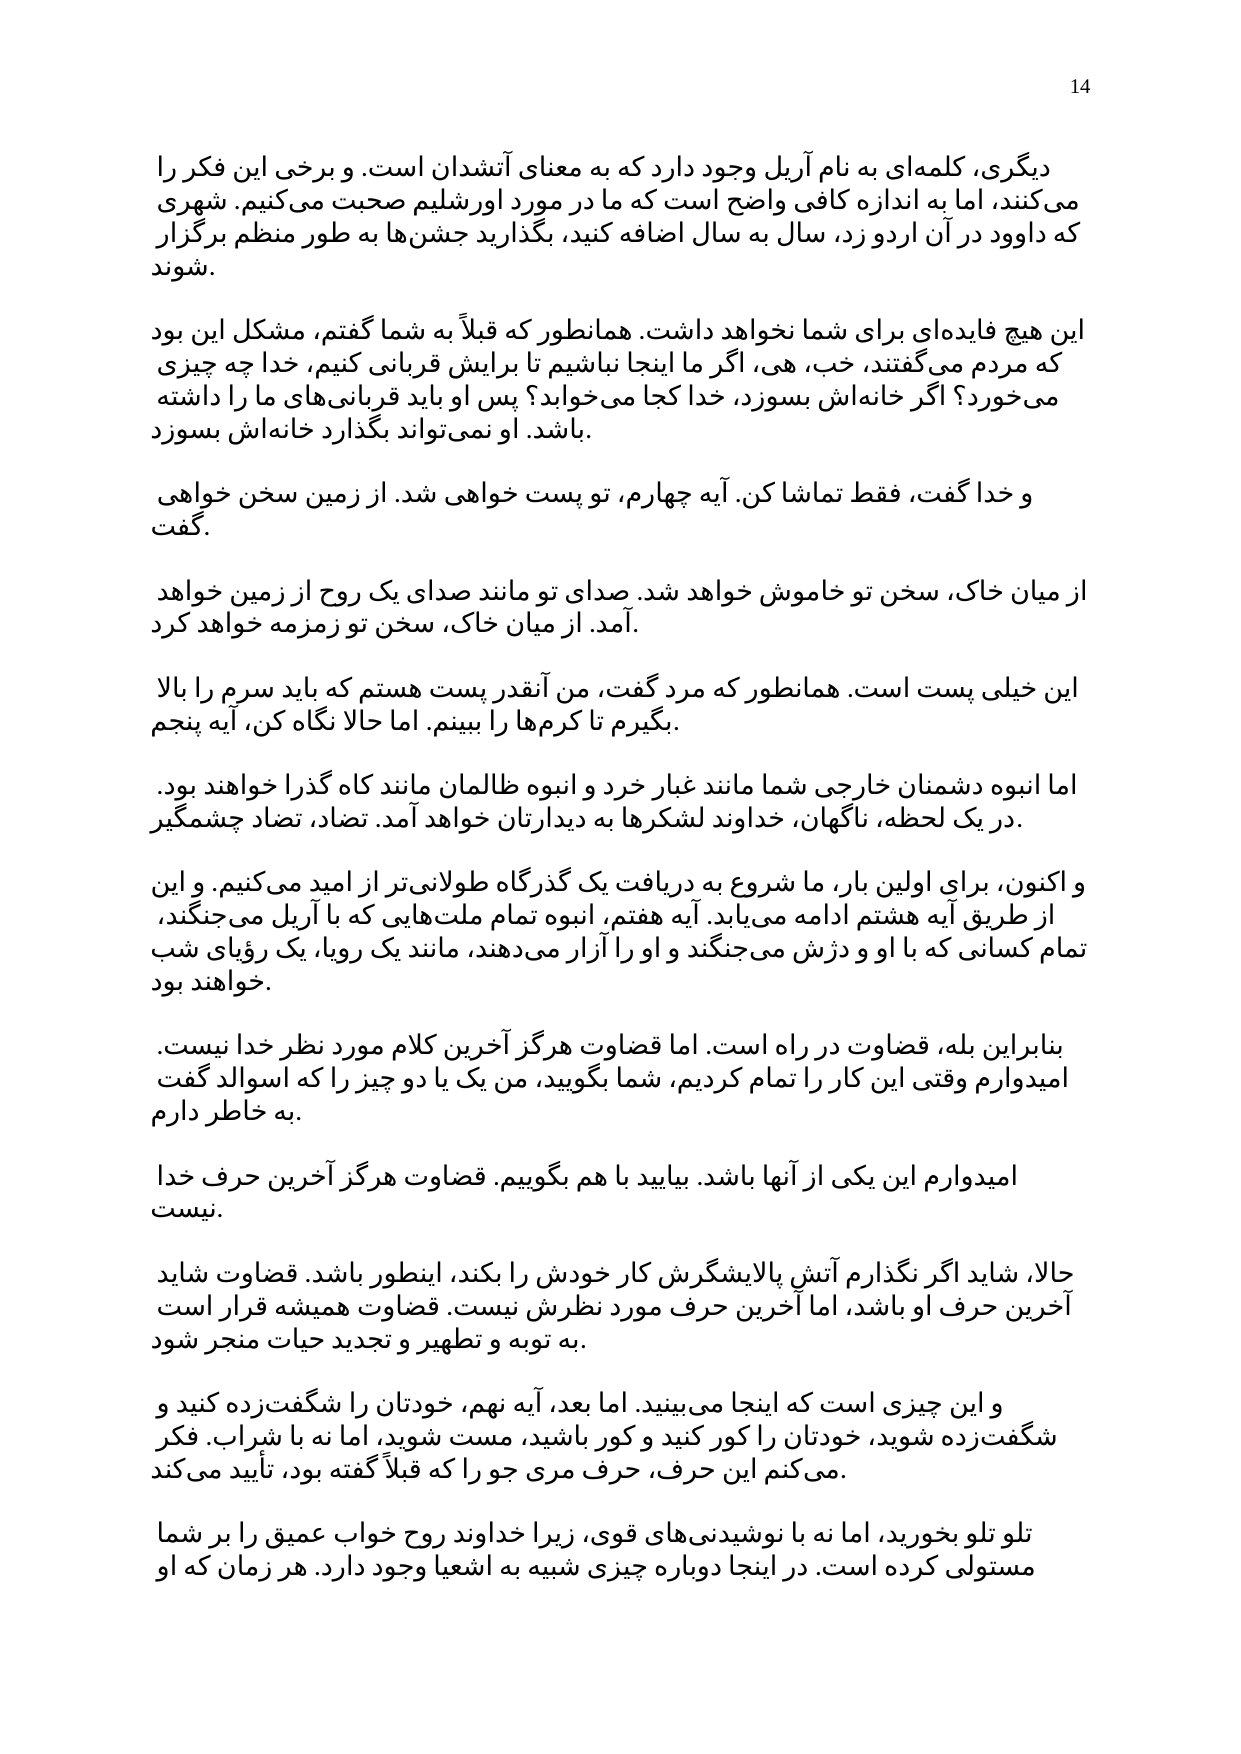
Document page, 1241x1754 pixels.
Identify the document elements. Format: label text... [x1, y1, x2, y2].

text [150, 1516, 1090, 1582]
text و اکنون، برای اولین بار، ما شروع به دریافت یک گذرگاه طولانی‌تر از امید می‌کنیم. و این از طریق آیه هشتم ادامه می‌یابد. آیه هفتم، انبوه تمام ملت‌هایی که با آریل می‌جنگند، تمام کسانی که با او و دژش می‌جنگند و او را آزار می‌دهند، مانند یک رویا، یک رؤیای شب خواهند بود. [150, 865, 1090, 997]
text اما انبوه دشمنان خارجی شما مانند غبار خرد و انبوه ظالمان مانند کاه گذرا خواهند بود. در یک لحظه، ناگهان، خداوند لشکرها به دیدارتان خواهد آمد. تضاد، تضاد چشمگیر. [150, 768, 1090, 834]
text و این چیزی است که اینجا می‌بینید. اما بعد، آیه نهم، خودتان را شگفت‌زده کنید و شگفت‌زده شوید، خودتان را کور کنید و کور باشید، مست شوید، اما نه با شراب. فکر می‌کنم این حرف، حرف مری جو را که قبلاً گفته بود، تأیید می‌کند. [150, 1386, 1090, 1485]
text و خدا گفت، فقط تماشا کن. آیه چهارم، تو پست خواهی شد. از زمین سخن خواهی گفت. [150, 476, 1090, 542]
text این هیچ فایده‌ای برای شما نخواهد داشت. همانطور که قبلاً به شما گفتم، مشکل این بود که مردم می‌گفتند، خب، هی، اگر ما اینجا نباشیم تا برایش قربانی کنیم، خدا چه چیزی می‌خورد؟ اگر خانه‌اش بسوزد، خدا کجا می‌خوابد؟ پس او باید قربانی‌های ما را داشته باشد. او نمی‌تواند بگذارد خانه‌اش بسوزد. [150, 313, 1090, 445]
text این خیلی پست است. همانطور که مرد گفت، من آنقدر پست هستم که باید سرم را بالا بگیرم تا کرم‌ها را ببینم. اما حالا نگاه کن، آیه پنجم. [150, 671, 1090, 737]
text از میان خاک، سخن تو خاموش خواهد شد. صدای تو مانند صدای یک روح از زمین خواهد آمد. از میان خاک، سخن تو زمزمه خواهد کرد. [150, 574, 1090, 640]
text بنابراین بله، قضاوت در راه است. اما قضاوت هرگز آخرین کلام مورد نظر خدا نیست. امیدوارم وقتی این کار را تمام کردیم، شما بگویید، من یک یا دو چیز را که اسوالد گفت به خاطر دارم. [150, 1028, 1090, 1127]
text حالا، شاید اگر نگذارم آتش پالایشگرش کار خودش را بکند، اینطور باشد. قضاوت شاید آخرین حرف او باشد، اما آخرین حرف مورد نظرش نیست. قضاوت همیشه قرار است به توبه و تطهیر و تجدید حیات منجر شود. [150, 1256, 1090, 1355]
text دیگری، کلمه‌ای به نام آریل وجود دارد که به معنای آتشدان است. و برخی این فکر را می‌کنند، اما به اندازه کافی واضح است که ما در مورد اورشلیم صحبت می‌کنیم. شهری که داوود در آن اردو زد، سال به سال اضافه کنید، بگذارید جشن‌ها به طور منظم برگزار شوند. [150, 150, 1090, 282]
text امیدوارم این یکی از آنها باشد. بیایید با هم بگوییم. قضاوت هرگز آخرین حرف خدا نیست. [150, 1159, 1090, 1225]
